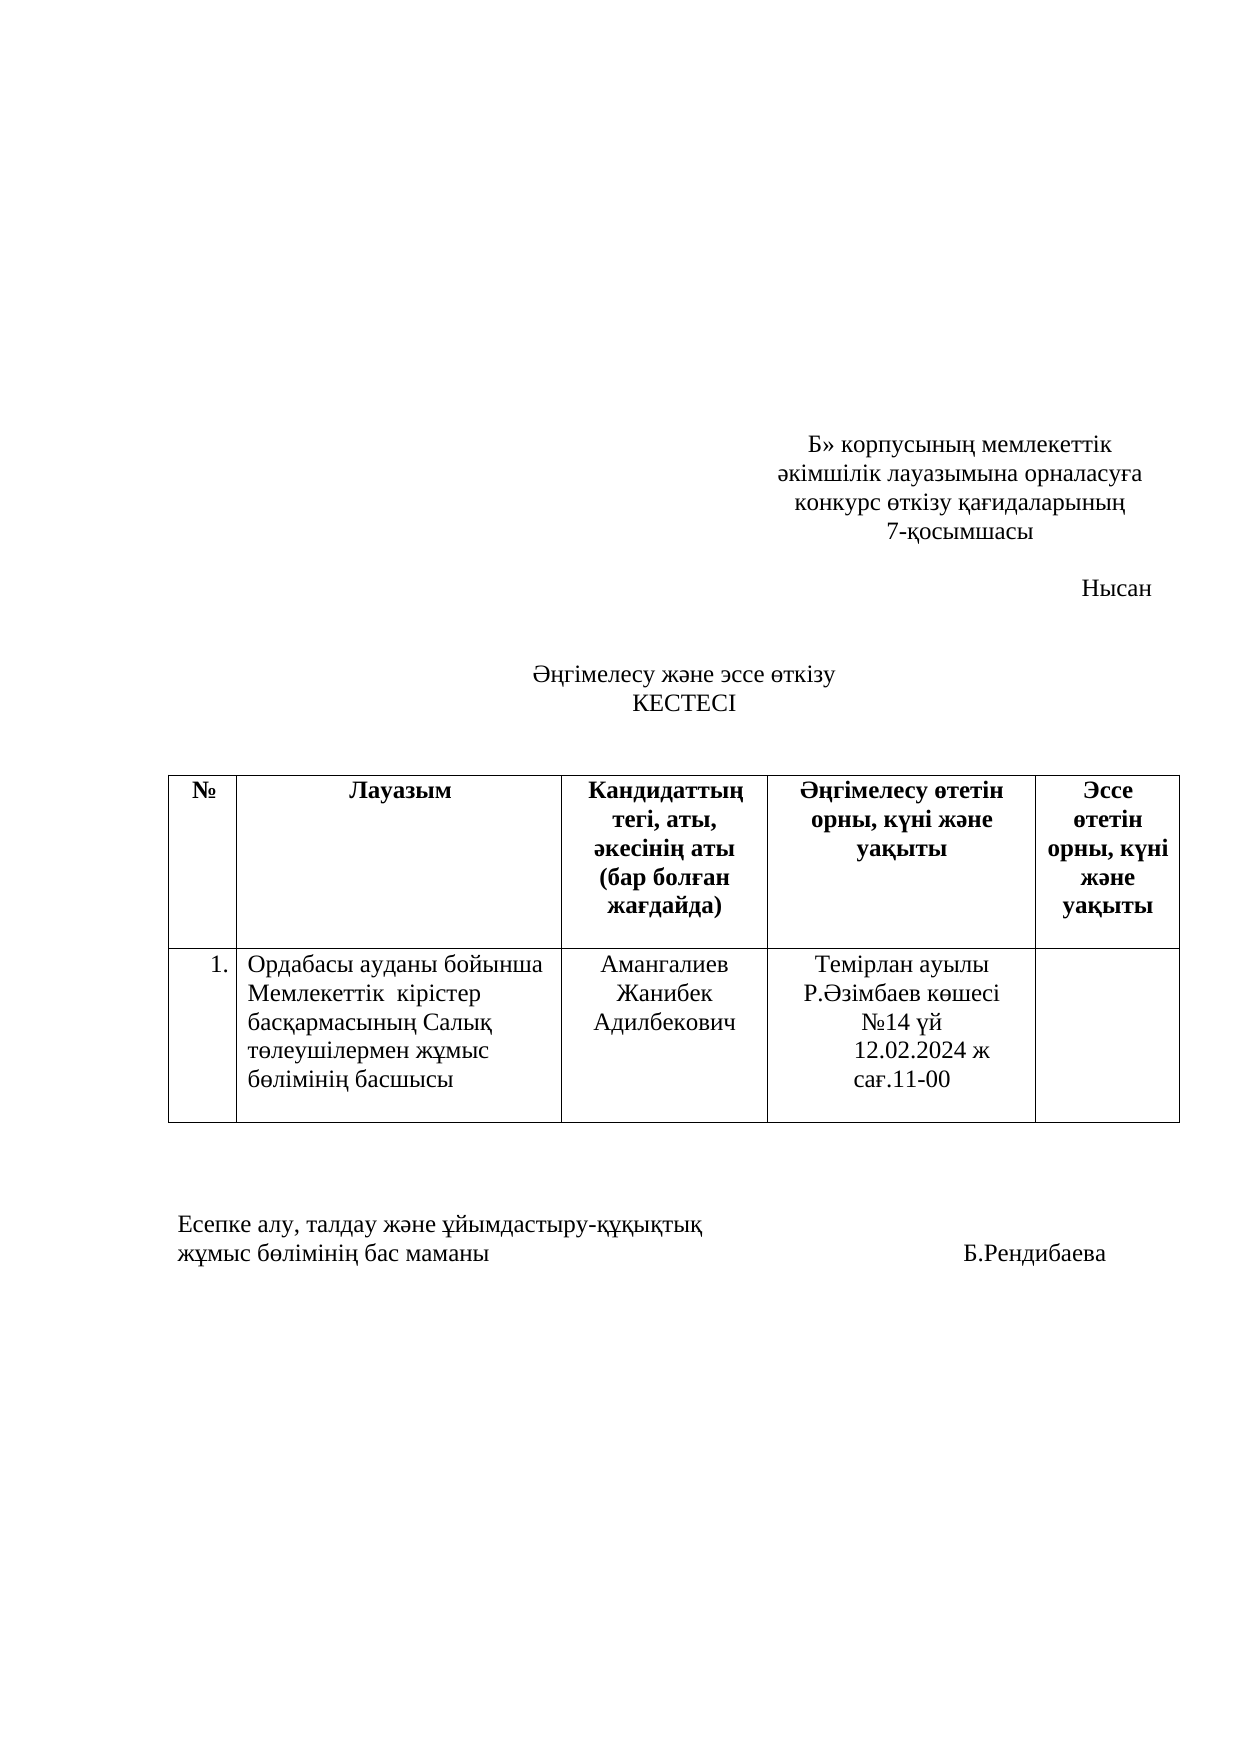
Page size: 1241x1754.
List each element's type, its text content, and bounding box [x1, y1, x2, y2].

text Әңгімелесу және эссе өткізу [177, 659, 1152, 688]
table_cell Темірлан ауылы Р.Әзімбаев көшесі №14 үй 12.02.2024 ж сағ.11-00 [768, 949, 1035, 1122]
table_cell [169, 949, 236, 1122]
text КЕСТЕСІ [177, 688, 1152, 717]
table_header Эссе өтетін орны, күні және уақыты [1036, 776, 1179, 948]
table_cell Ордабасы ауданы бойынша Мемлекеттік кірістер басқармасының Салық төлеушілермен жұмыс бөлімінің басшысы [237, 949, 561, 1122]
text Есепке алу, талдау және ұйымдастыру-құқықтық [177, 1209, 1152, 1238]
table_header Кандидаттың тегі, аты, әкесінің аты (бар болған жағдайда) [562, 776, 767, 948]
table_header Әңгімелесу өтетін орны, күні және уақыты [768, 776, 1035, 948]
text жұмыс бөлімінің бас маманы Б.Рендибаева [177, 1238, 1152, 1266]
text 7-қосымшасы [768, 516, 1152, 544]
table_header № [169, 776, 236, 948]
text Нысан [177, 573, 1152, 602]
text Б» корпусының мемлекеттік әкімшілік лауазымына орналасуға конкурс өткізу қағидаларының [768, 429, 1152, 516]
table_header Лауазым [237, 776, 561, 948]
table_cell Амангалиев Жанибек Адилбекович [562, 949, 767, 1122]
table_cell [1036, 949, 1179, 1122]
